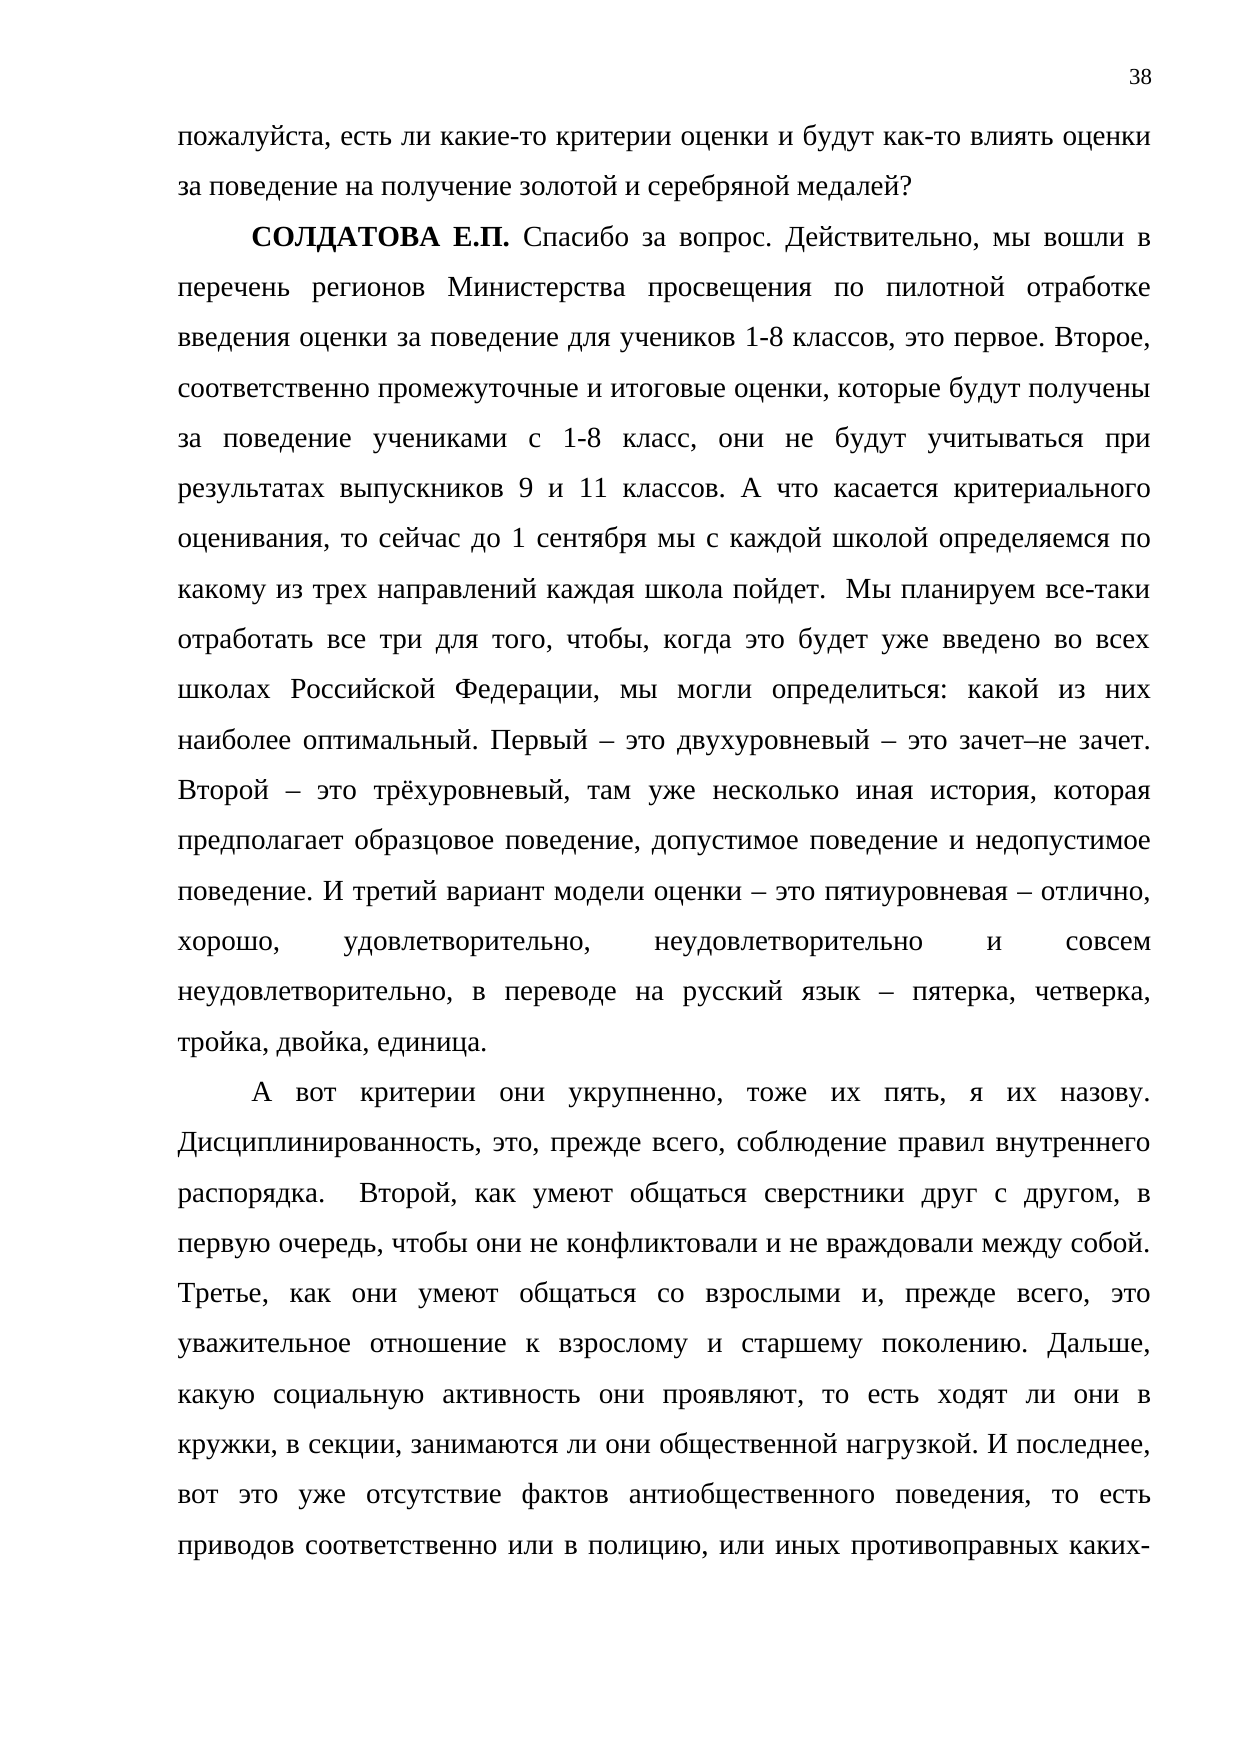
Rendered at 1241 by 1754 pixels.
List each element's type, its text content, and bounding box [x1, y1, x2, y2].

text СОЛДАТОВА Е.П. Спасибо за вопрос. Действительно, мы вошли в перечень регионов Министерства просвещения по пилотной отработке введения оценки за поведение для учеников 1-8 классов, это первое. Второе, соответственно промежуточные и итоговые оценки, которые будут получены за поведение учениками с 1-8 класс, они не будут учитываться при результатах выпускников 9 и 11 классов. А что касается критериального оценивания, то сейчас до 1 сентября мы с каждой школой определяемся по какому из трех направлений каждая школа пойдет. Мы планируем все-таки отработать все три для того, чтобы, когда это будет уже введено во всех школах Российской Федерации, мы могли определиться: какой из них наиболее оптимальный. Первый – это двухуровневый – это зачет–не зачет. Второй – это трёхуровневый, там уже несколько иная история, которая предполагает образцовое поведение, допустимое поведение и недопустимое поведение. И третий вариант модели оценки – это пятиуровневая – отлично, хорошо, удовлетворительно, неудовлетворительно и совсем неудовлетворительно, в переводе на русский язык – пятерка, четверка, тройка, двойка, единица. [177, 219, 1152, 1057]
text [177, 118, 1152, 202]
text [177, 1074, 1152, 1560]
